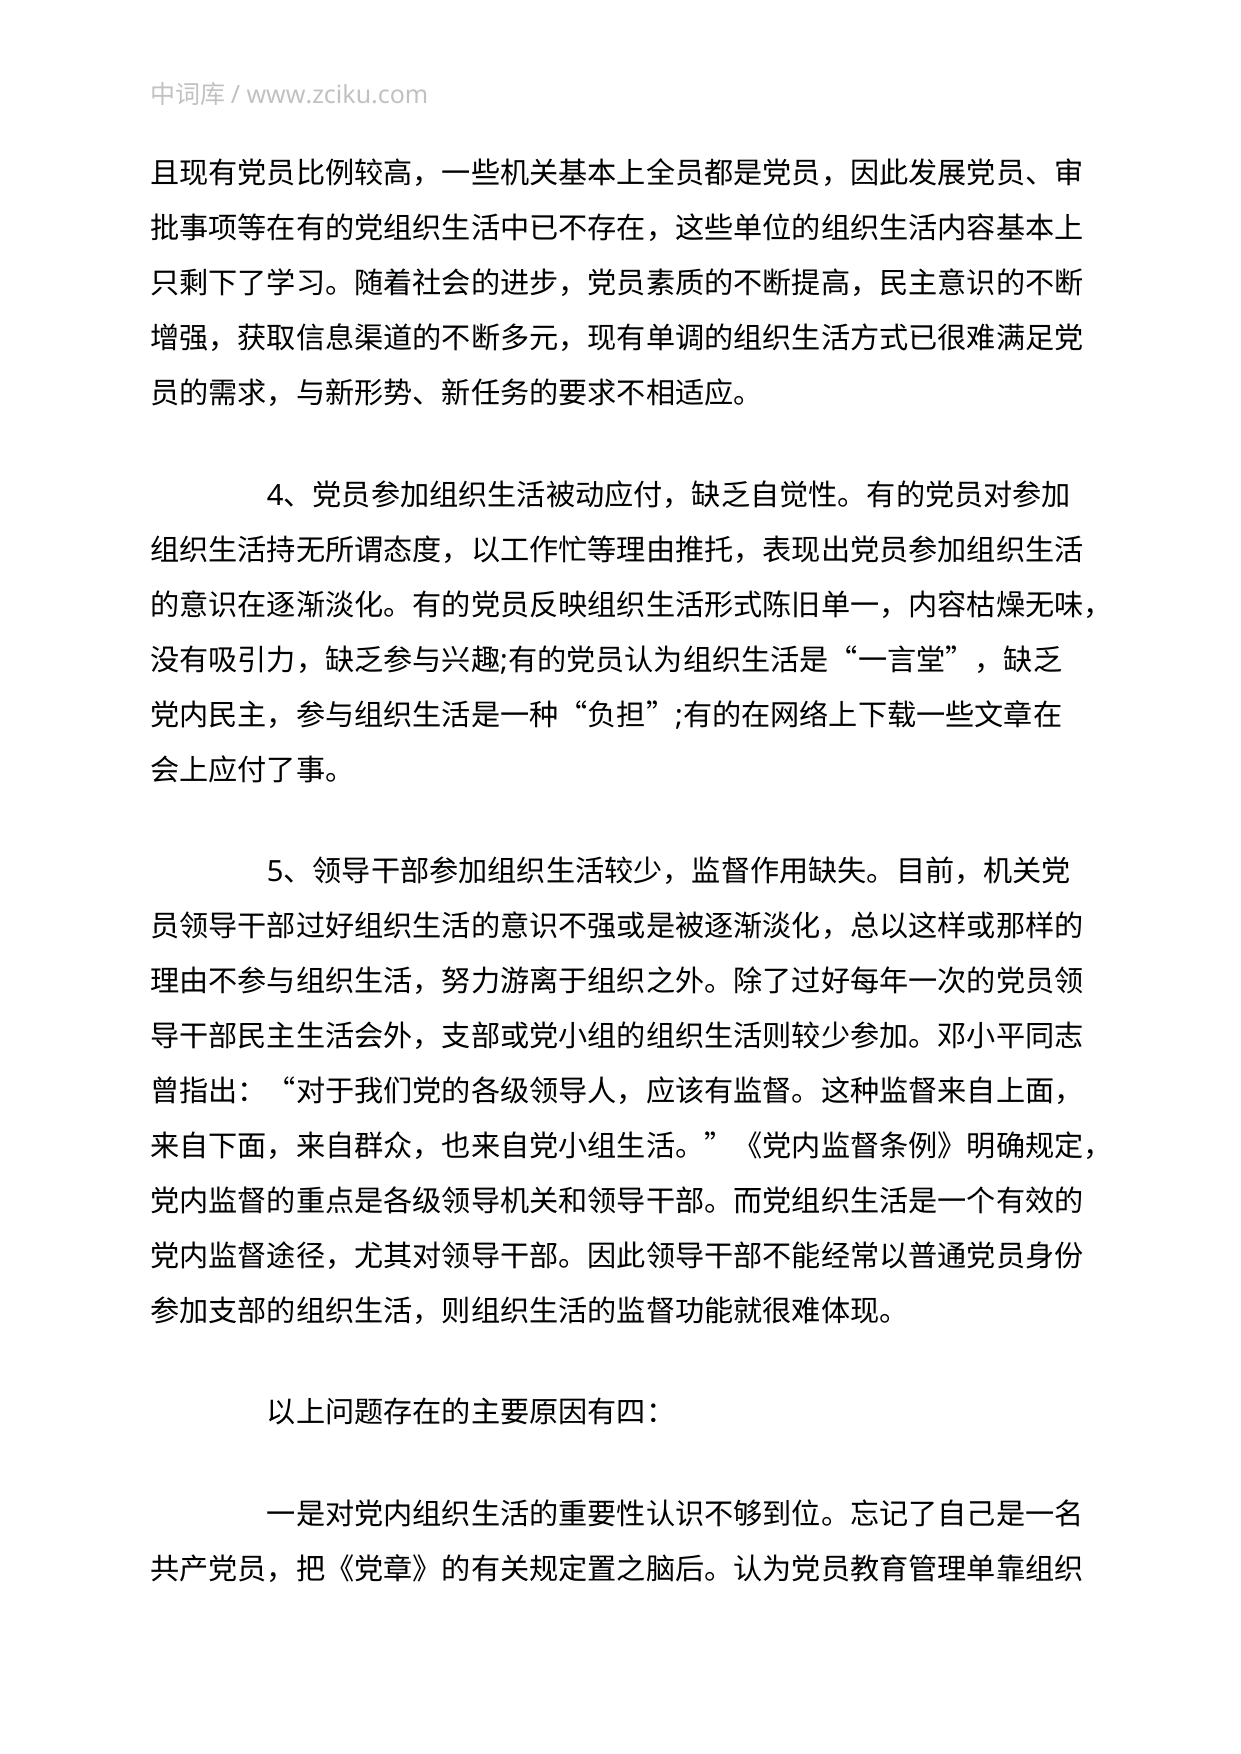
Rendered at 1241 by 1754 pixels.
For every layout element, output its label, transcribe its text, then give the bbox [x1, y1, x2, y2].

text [150, 150, 1090, 412]
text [150, 1491, 1090, 1588]
text 5、领导干部参加组织生活较少，监督作用缺失。目前，机关党员领导干部过好组织生活的意识不强或是被逐渐淡化，总以这样或那样的理由不参与组织生活，努力游离于组织之外。除了过好每年一次的党员领导干部民主生活会外，支部或党小组的组织生活则较少参加。邓小平同志曾指出：“对于我们党的各级领导人，应该有监督。这种监督来自上面，来自下面，来自群众，也来自党小组生活。”《党内监督条例》明确规定，党内监督的重点是各级领导机关和领导干部。而党组织生活是一个有效的党内监督途径，尤其对领导干部。因此领导干部不能经常以普通党员身份参加支部的组织生活，则组织生活的监督功能就很难体现。 [150, 848, 1090, 1329]
text 4、党员参加组织生活被动应付，缺乏自觉性。有的党员对参加组织生活持无所谓态度，以工作忙等理由推托，表现出党员参加组织生活的意识在逐渐淡化。有的党员反映组织生活形式陈旧单一，内容枯燥无味，没有吸引力，缺乏参与兴趣;有的党员认为组织生活是“一言堂”，缺乏党内民主，参与组织生活是一种“负担”;有的在网络上下载一些文章在会上应付了事。 [150, 471, 1090, 788]
text 以上问题存在的主要原因有四： [150, 1389, 1090, 1431]
